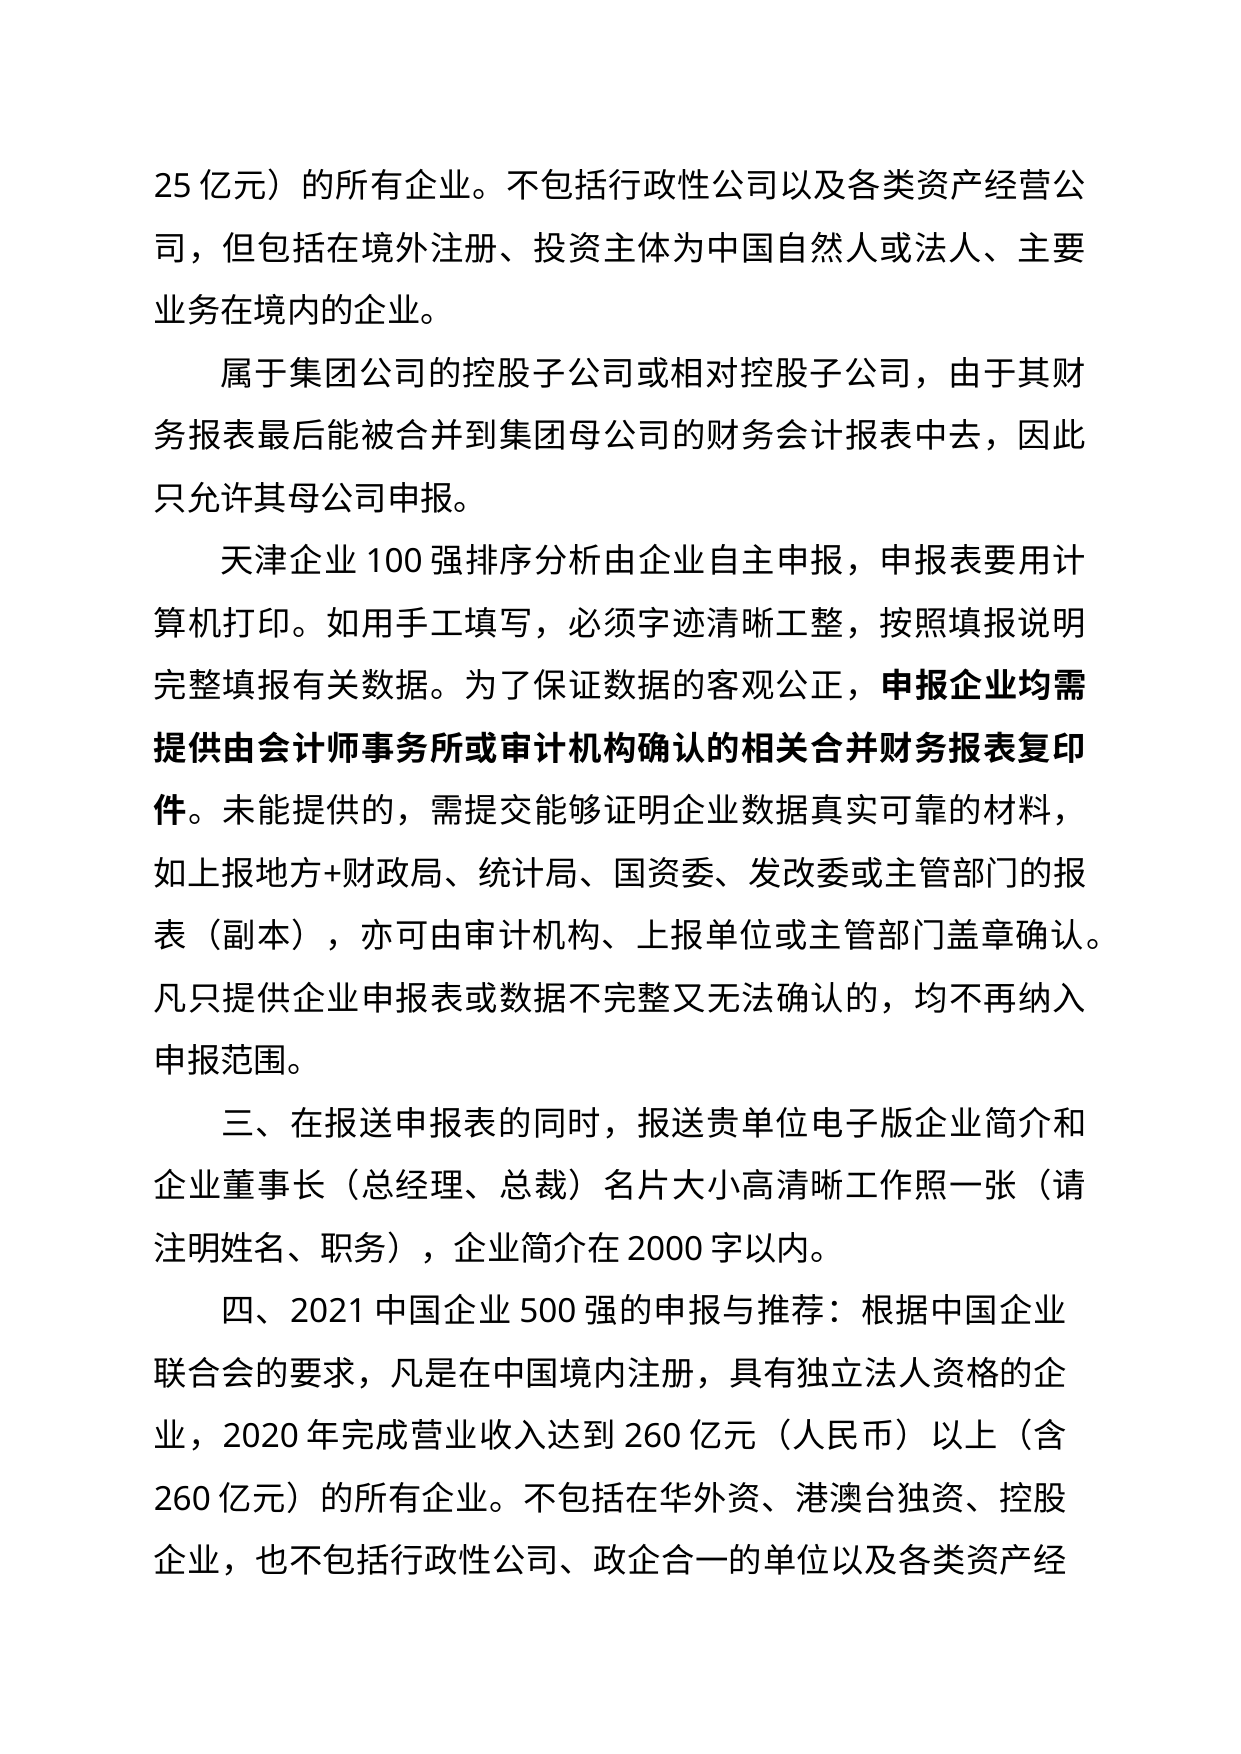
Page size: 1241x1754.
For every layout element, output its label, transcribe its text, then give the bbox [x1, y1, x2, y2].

text 天津企业100强排序分析由企业自主申报，申报表要用计算机打印。如用手工填写，必须字迹清晰工整，按照填报说明完整填报有关数据。为了保证数据的客观公正，申报企业均需提供由会计师事务所或审计机构确认的相关合并财务报表复印件。未能提供的，需提交能够证明企业数据真实可靠的材料，如上报地方+财政局、统计局、国资委、发改委或主管部门的报表（副本），亦可由审计机构、上报单位或主管部门盖章确认。凡只提供企业申报表或数据不完整又无法确认的，均不再纳入申报范围。 [153, 523, 1087, 1085]
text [153, 148, 1087, 335]
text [153, 1273, 1067, 1585]
text 三、在报送申报表的同时，报送贵单位电子版企业简介和企业董事长（总经理、总裁）名片大小高清晰工作照一张（请注明姓名、职务），企业简介在2000字以内。 [153, 1085, 1087, 1273]
text 属于集团公司的控股子公司或相对控股子公司，由于其财务报表最后能被合并到集团母公司的财务会计报表中去，因此只允许其母公司申报。 [153, 335, 1087, 523]
